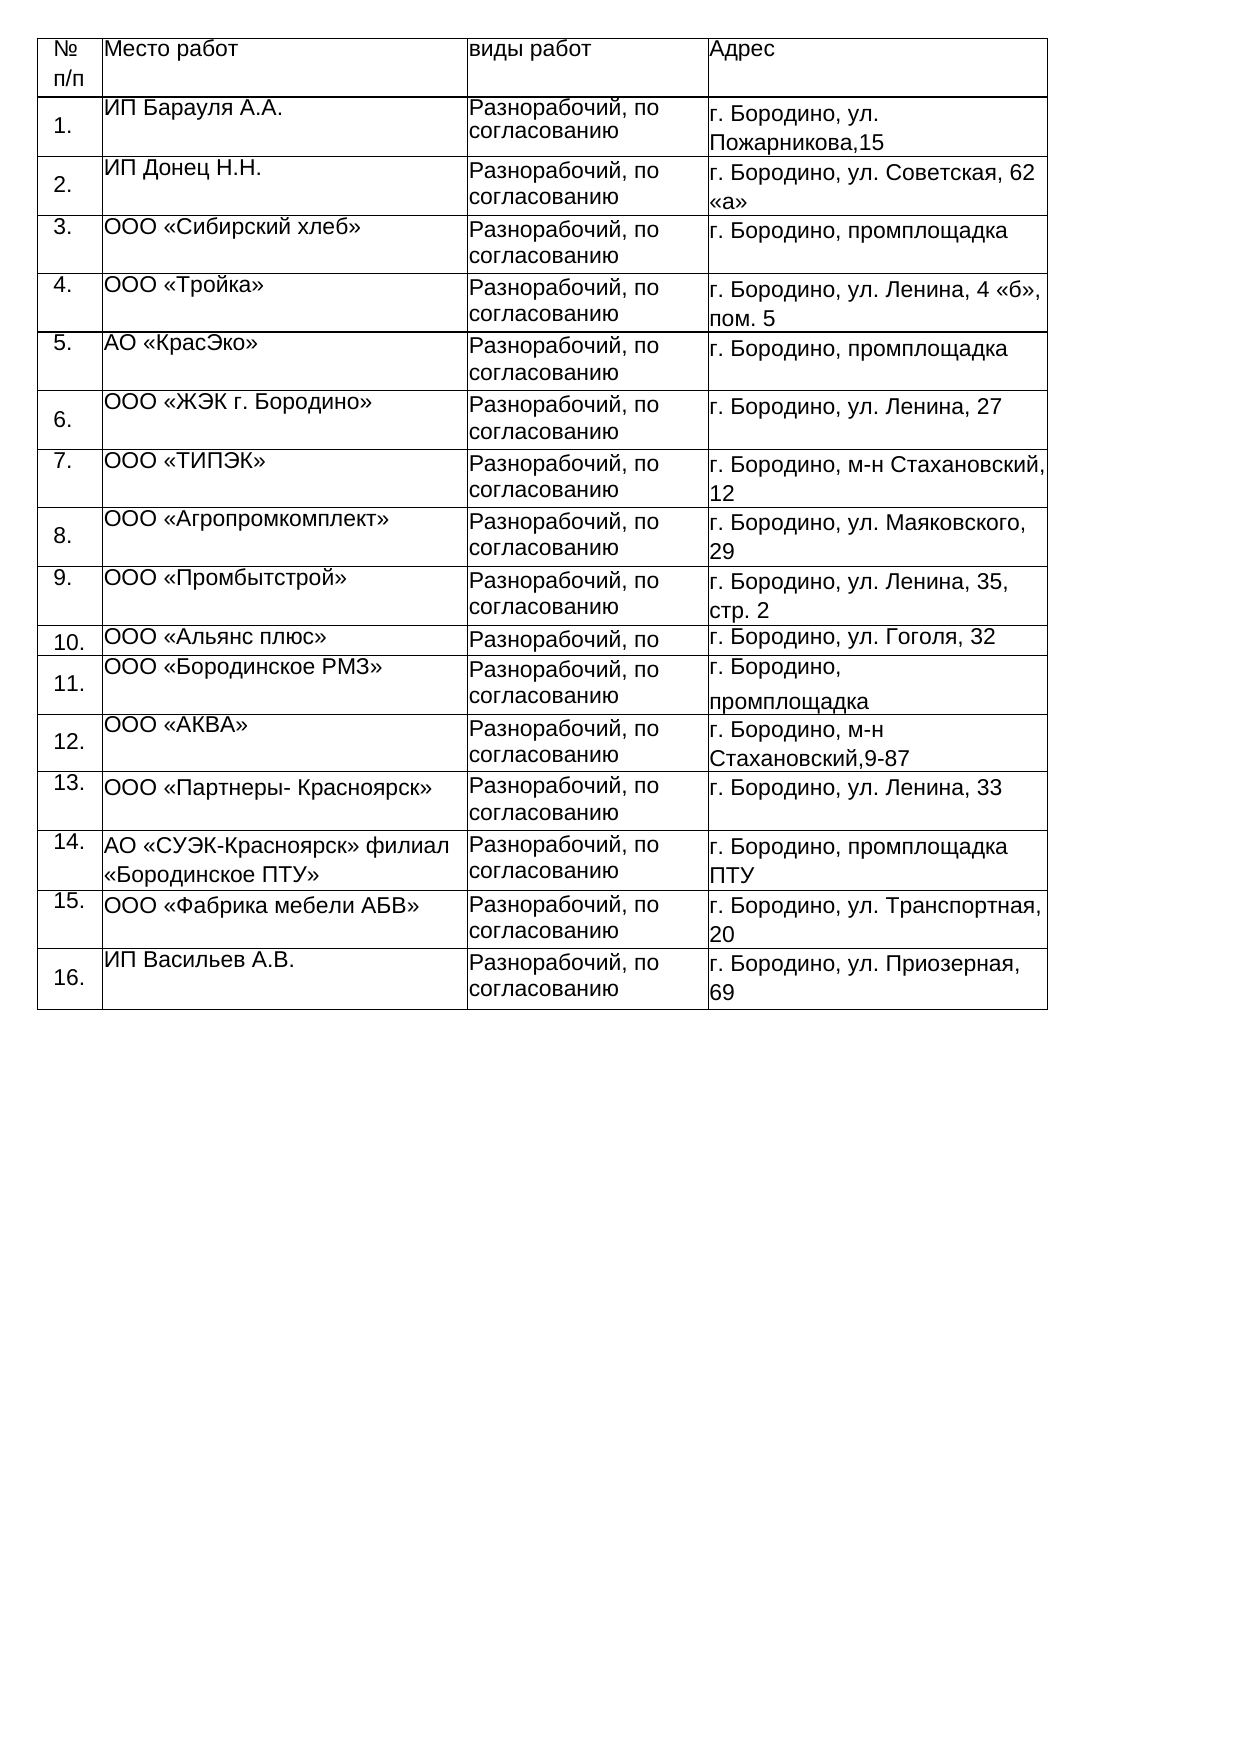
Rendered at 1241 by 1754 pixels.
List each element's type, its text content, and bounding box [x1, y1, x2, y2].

table_cell 15. [38, 891, 102, 948]
table_cell 2. [38, 157, 102, 215]
table_cell г. Бородино, промплощадка [709, 216, 1047, 273]
table_cell Разнорабочий, по согласованию [468, 508, 708, 566]
table_cell Разнорабочий, по согласованию [468, 567, 708, 625]
table_cell г. Бородино, ул. Советская, 62 «а» [709, 157, 1047, 215]
table_cell ООО «Альянс плюс» [103, 626, 467, 655]
table_cell г. Бородино, промплощадка ПТУ [709, 831, 1047, 889]
table_cell Разнорабочий, по согласованию [468, 891, 708, 948]
table_cell 6. [38, 391, 102, 449]
table_cell г. Бородино, ул. Гоголя, 32 [709, 626, 1047, 655]
table_cell ООО «Партнеры- Красноярск» [103, 772, 467, 830]
table_cell Разнорабочий, по согласованию [468, 333, 708, 390]
table_cell 13. [38, 772, 102, 830]
table_cell 14. [38, 831, 102, 889]
table_cell Разнорабочий, по согласованию [468, 391, 708, 449]
table_cell г. Бородино, ул. Маяковского, 29 [709, 508, 1047, 566]
table_cell АО «КрасЭко» [103, 333, 467, 390]
table_cell ООО «Бородинское РМЗ» [103, 656, 467, 713]
table_cell Разнорабочий, по согласованию [468, 626, 708, 655]
table_cell ООО «Сибирский хлеб» [103, 216, 467, 273]
table_cell ООО «ТИПЭК» [103, 450, 467, 507]
table_header Место работ [103, 39, 467, 96]
table_cell ООО «Промбытстрой» [103, 567, 467, 625]
table_cell г. Бородино, м-н Стахановский,9-87 [709, 715, 1047, 771]
table_cell г. Бородино, м-н Стахановский, 12 [709, 450, 1047, 507]
table_cell Разнорабочий, по согласованию [468, 949, 708, 1008]
table_cell Разнорабочий, по согласованию [468, 715, 708, 771]
table_cell ИП Васильев А.В. [103, 949, 467, 1008]
table_cell ООО «Агропромкомплект» [103, 508, 467, 566]
table_cell ИП Донец Н.Н. [103, 157, 467, 215]
table_cell ООО «Фабрика мебели АБВ» [103, 891, 467, 948]
table_cell 7. [38, 450, 102, 507]
table_cell Разнорабочий, по согласованию [468, 157, 708, 215]
table_cell г. Бородино, промплощадка [709, 656, 1047, 713]
table_cell г. Бородино, ул. Приозерная, 69 [709, 949, 1047, 1008]
table_cell 1. [38, 98, 102, 156]
table_cell Разнорабочий, по согласованию [468, 831, 708, 889]
table_cell г. Бородино, ул. Ленина, 33 [709, 772, 1047, 830]
table_cell г. Бородино, ул. Пожарникова,15 [709, 98, 1047, 156]
table_cell 5. [38, 333, 102, 390]
table_header виды работ [468, 39, 708, 96]
table_cell ООО «АКВА» [103, 715, 467, 771]
table_cell Разнорабочий, по согласованию [468, 98, 708, 156]
table_cell г. Бородино, ул. Ленина, 35, стр. 2 [709, 567, 1047, 625]
table_cell г. Бородино, ул. Ленина, 4 «б», пом. 5 [709, 274, 1047, 331]
table_cell АО «СУЭК-Красноярск» филиал «Бородинское ПТУ» [103, 831, 467, 889]
table_cell 12. [38, 715, 102, 771]
table_cell ООО «ЖЭК г. Бородино» [103, 391, 467, 449]
table_cell 11. [38, 656, 102, 713]
table_cell 4. [38, 274, 102, 331]
table_header Адрес [709, 39, 1047, 96]
table_cell ИП Барауля А.А. [103, 98, 467, 156]
table_cell 8. [38, 508, 102, 566]
table_cell Разнорабочий, по согласованию [468, 656, 708, 713]
table_cell Разнорабочий, по согласованию [468, 274, 708, 331]
table_cell 16. [38, 949, 102, 1008]
table_cell г. Бородино, ул. Ленина, 27 [709, 391, 1047, 449]
table_cell Разнорабочий, по согласованию [468, 216, 708, 273]
table_cell ООО «Тройка» [103, 274, 467, 331]
table_cell 3. [38, 216, 102, 273]
table_cell г. Бородино, промплощадка [709, 333, 1047, 390]
table_header № п/п [38, 39, 102, 96]
table_cell Разнорабочий, по согласованию [468, 772, 708, 830]
table_cell г. Бородино, ул. Транспортная, 20 [709, 891, 1047, 948]
table_cell Разнорабочий, по согласованию [468, 450, 708, 507]
table_cell 10. [38, 626, 102, 655]
table_cell 9. [38, 567, 102, 625]
